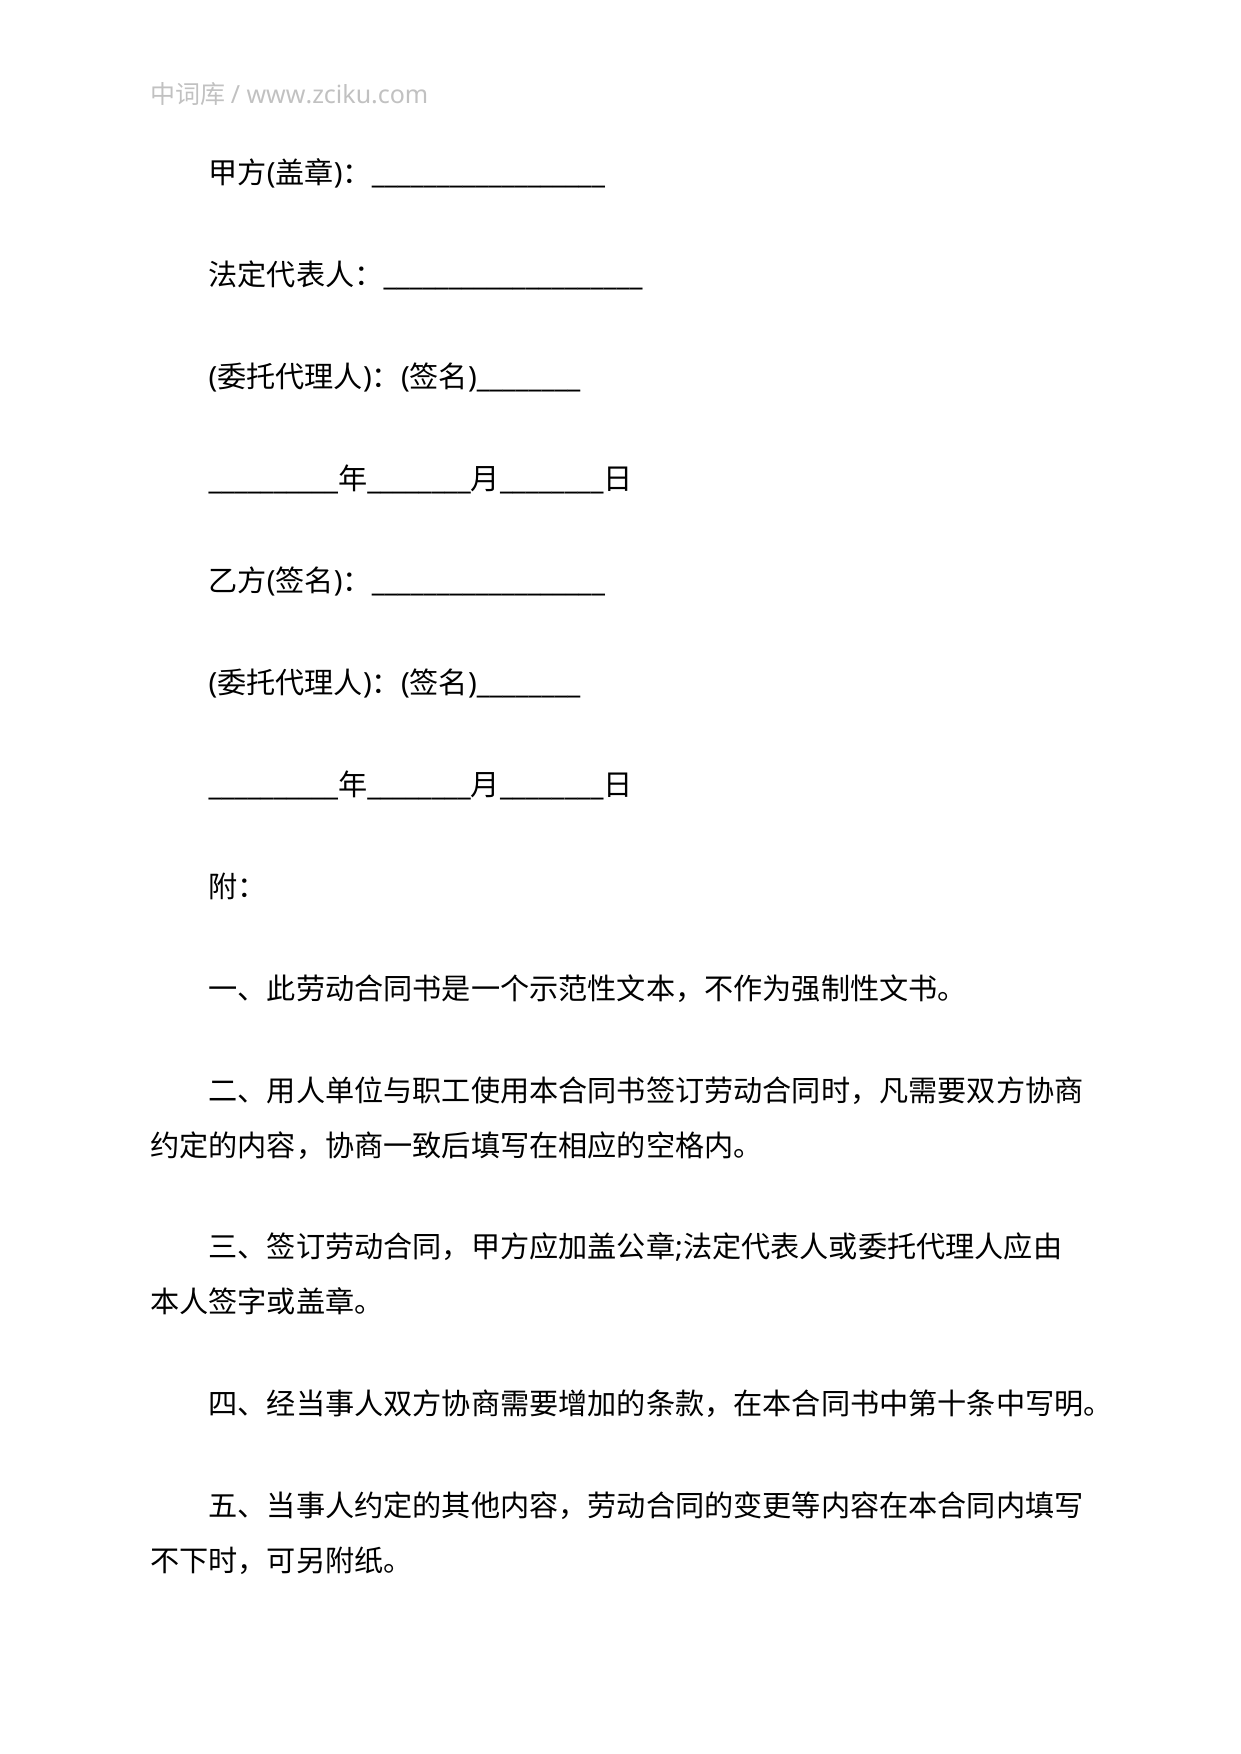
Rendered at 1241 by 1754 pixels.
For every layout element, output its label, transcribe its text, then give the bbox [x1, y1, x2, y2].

text (委托代理人)：(签名)________ [150, 354, 1090, 396]
text 法定代表人：____________________ [150, 252, 1090, 294]
text __________年________月________日 [150, 762, 1090, 804]
text (委托代理人)：(签名)________ [150, 660, 1090, 702]
text 四、经当事人双方协商需要增加的条款，在本合同书中第十条中写明。 [150, 1381, 1090, 1423]
text 甲方(盖章)：__________________ [150, 150, 1090, 192]
text 三、签订劳动合同，甲方应加盖公章;法定代表人或委托代理人应由本人签字或盖章。 [150, 1224, 1090, 1321]
text 二、用人单位与职工使用本合同书签订劳动合同时，凡需要双方协商约定的内容，协商一致后填写在相应的空格内。 [150, 1067, 1090, 1164]
text 一、此劳动合同书是一个示范性文本，不作为强制性文书。 [150, 966, 1090, 1008]
text 五、当事人约定的其他内容，劳动合同的变更等内容在本合同内填写不下时，可另附纸。 [150, 1483, 1090, 1580]
text __________年________月________日 [150, 456, 1090, 498]
text 乙方(签名)：__________________ [150, 558, 1090, 600]
text 附： [150, 864, 1090, 906]
